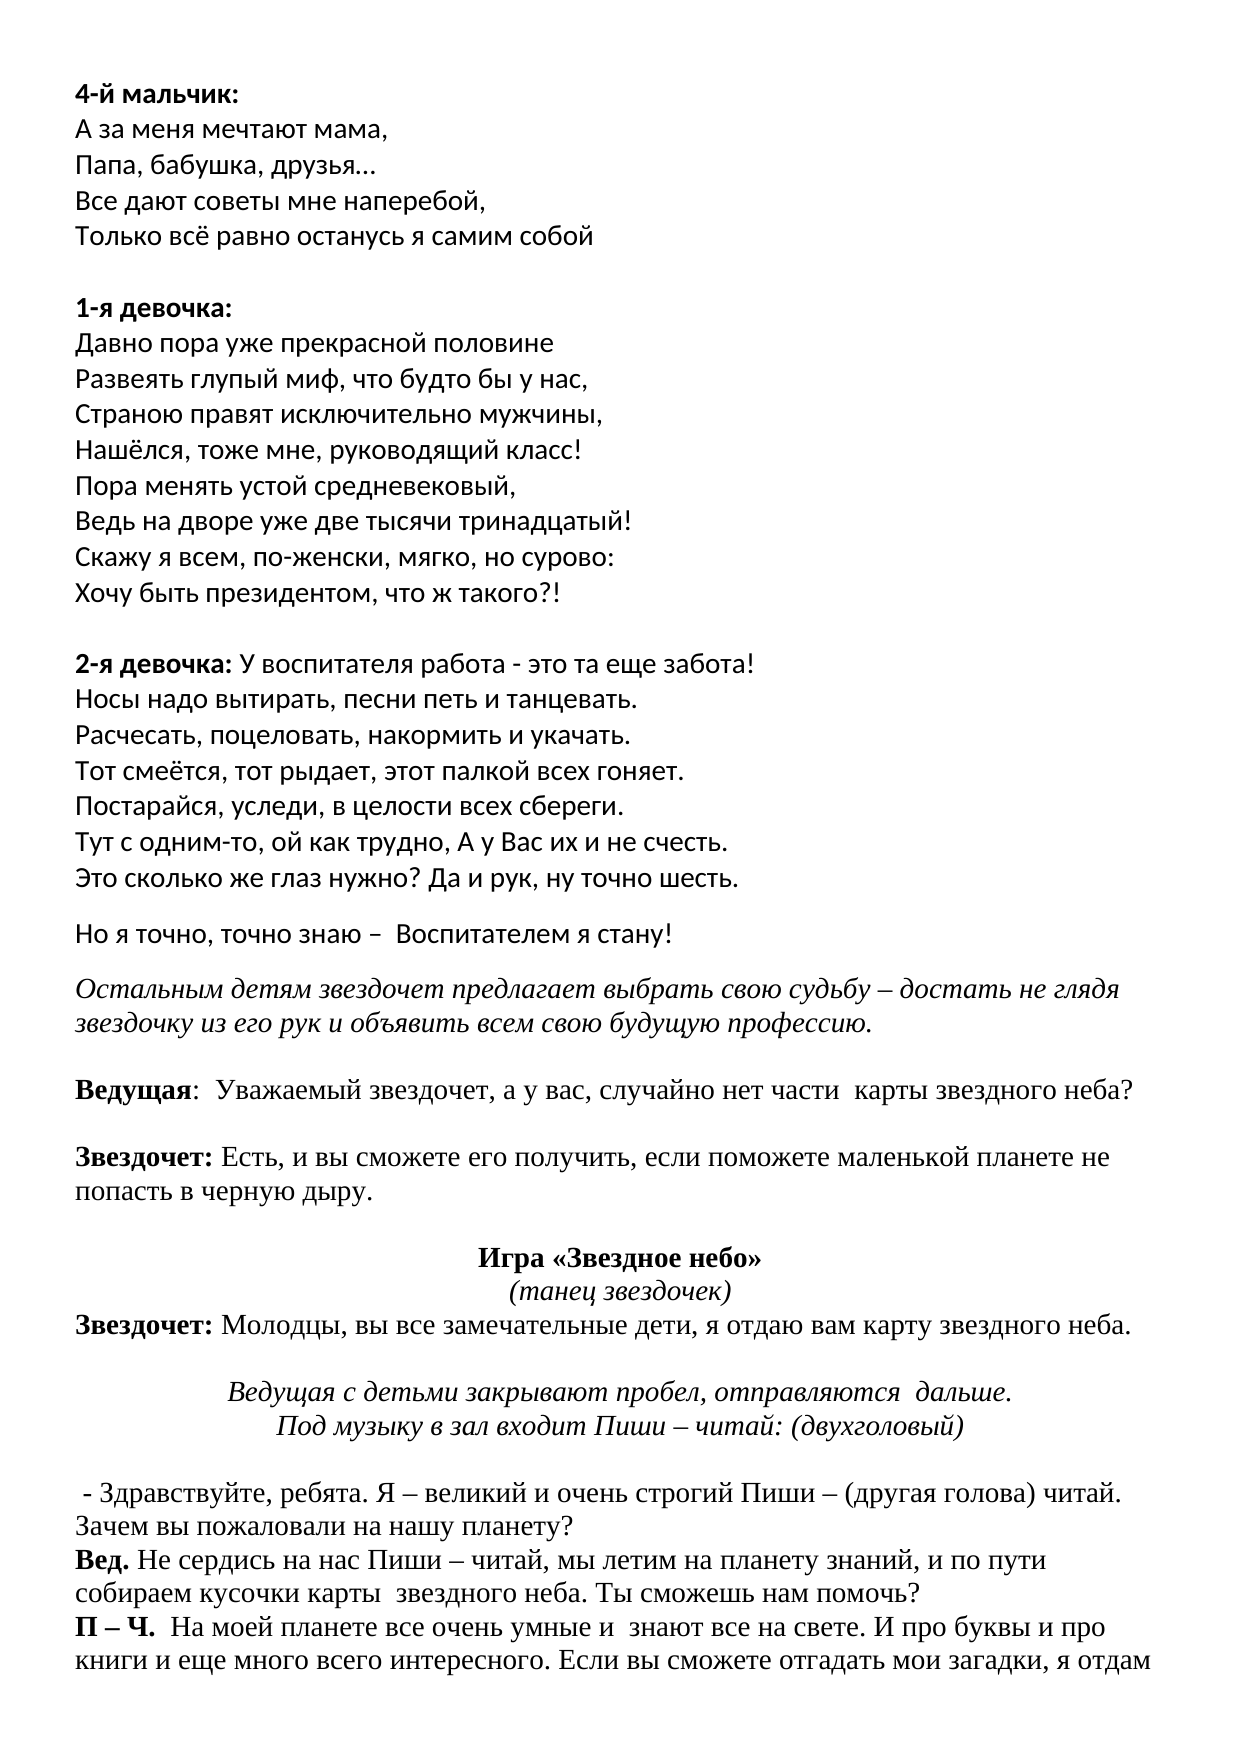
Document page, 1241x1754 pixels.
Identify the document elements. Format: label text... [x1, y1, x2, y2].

text Звездочет: Есть, и вы сможете его получить, если поможете маленькой планете не попасть в черную дыру. [75, 1139, 1165, 1206]
text Звездочет: Молодцы, вы все замечательные дети, я отдаю вам карту звездного неба. [75, 1307, 1165, 1341]
text Игра «Звездное небо» [75, 1240, 1165, 1273]
text Вед. Не сердись на нас Пиши – читай, мы летим на планету знаний, и по пути собираем кусочки карты звездного неба. Ты сможешь нам помочь? [75, 1542, 1165, 1609]
text Ведущая с детьми закрывают пробел, отправляются дальше. [75, 1374, 1165, 1408]
text 1-я девочка: Давно пора уже прекрасной половине Развеять глупый миф, что будто бы у нас, Страною правят исключительно мужчины, Нашёлся, тоже мне, руководящий класс! Пора менять устой средневековый, Ведь на дворе уже две тысячи тринадцатый! Скажу я всем, по-женски, мягко, но сурово: Хочу быть президентом, что ж такого?! [75, 289, 1165, 609]
text - Здравствуйте, ребята. Я – великий и очень строгий Пиши – (другая голова) читай. Зачем вы пожаловали на нашу планету? [75, 1475, 1165, 1542]
text Но я точно, точно знаю – Воспитателем я стану! [75, 915, 1165, 951]
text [75, 75, 1165, 253]
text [75, 1609, 1165, 1676]
text (танец звездочек) [75, 1273, 1165, 1307]
text Под музыку в зал входит Пиши – читай: (двухголовый) [75, 1408, 1165, 1441]
text 2-я девочка: У воспитателя работа - это та еще забота! Носы надо вытирать, песни петь и танцевать. Расчесать, поцеловать, накормить и укачать. Тот смеётся, тот рыдает, этот палкой всех гоняет. Постарайся, уследи, в целости всех сбереги. Тут с одним-то, ой как трудно, А у Вас их и не счесть. Это сколько же глаз нужно? Да и рук, ну точно шесть. [75, 645, 1165, 894]
text Остальным детям звездочет предлагает выбрать свою судьбу – достать не глядя звездочку из его рук и объявить всем свою будущую профессию. [75, 972, 1165, 1039]
text Ведущая: Уважаемый звездочет, а у вас, случайно нет части карты звездного неба? [75, 1072, 1165, 1106]
